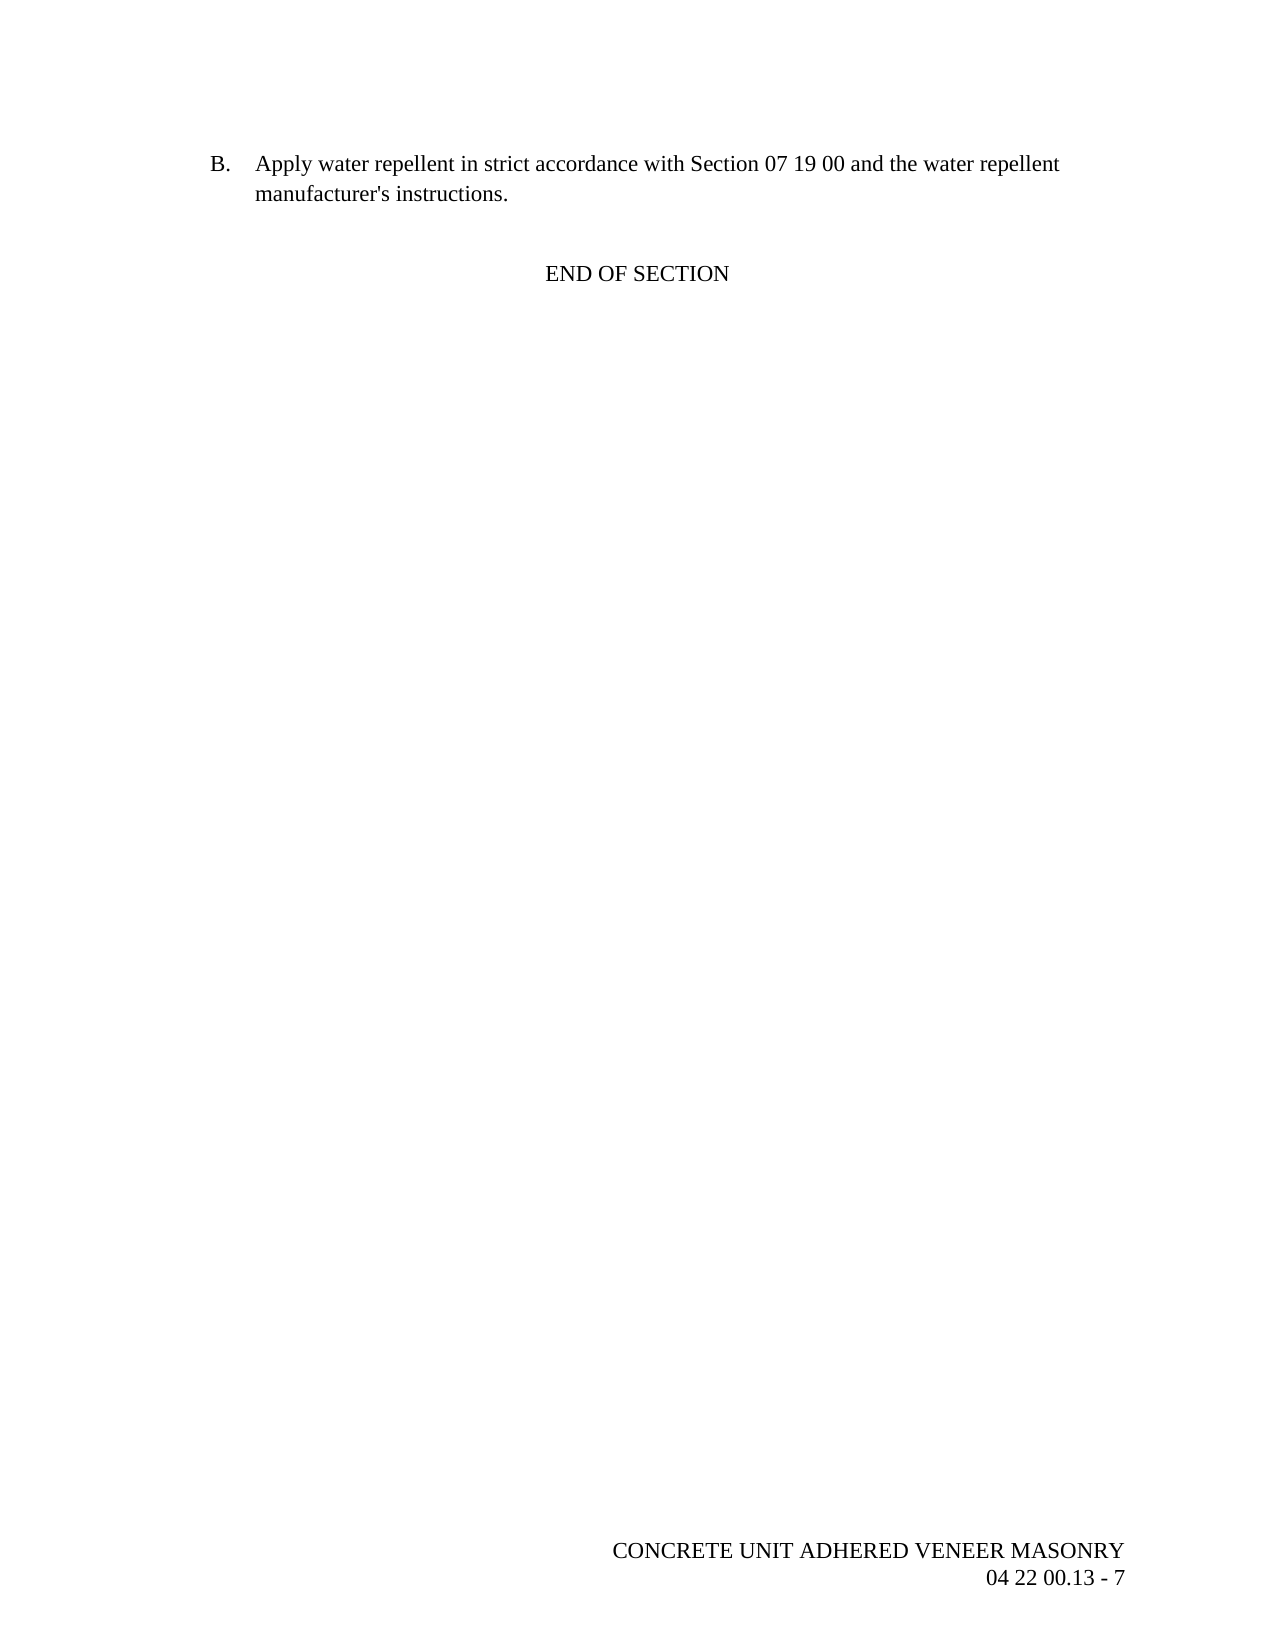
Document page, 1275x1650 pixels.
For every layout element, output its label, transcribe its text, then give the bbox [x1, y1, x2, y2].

text END OF SECTION [150, 260, 1125, 287]
text Apply water repellent in strict accordance with Section 07 19 00 and the water repellent manufacturer's instructions. [210, 150, 1125, 207]
